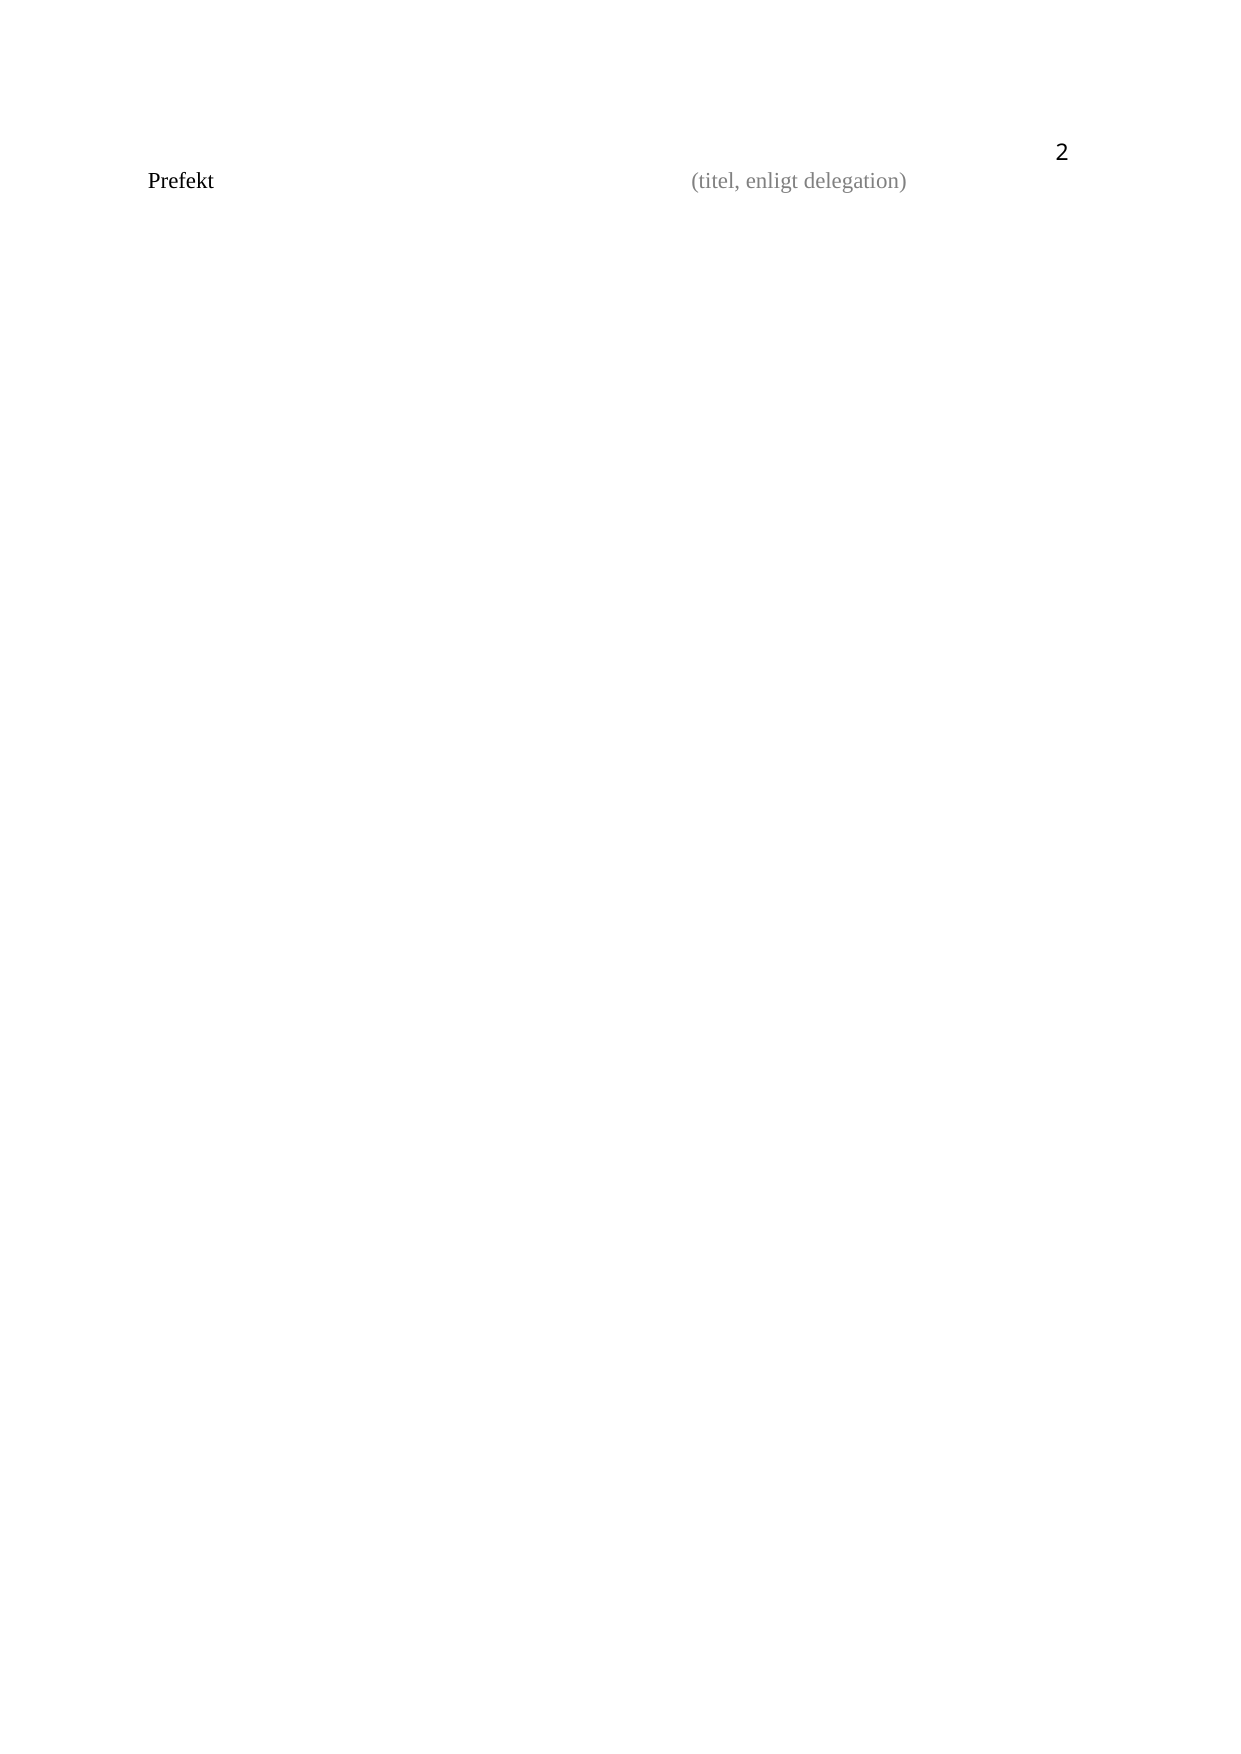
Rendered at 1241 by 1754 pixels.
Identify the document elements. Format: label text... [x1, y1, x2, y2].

text (titel, enligt delegation) [148, 167, 1093, 194]
